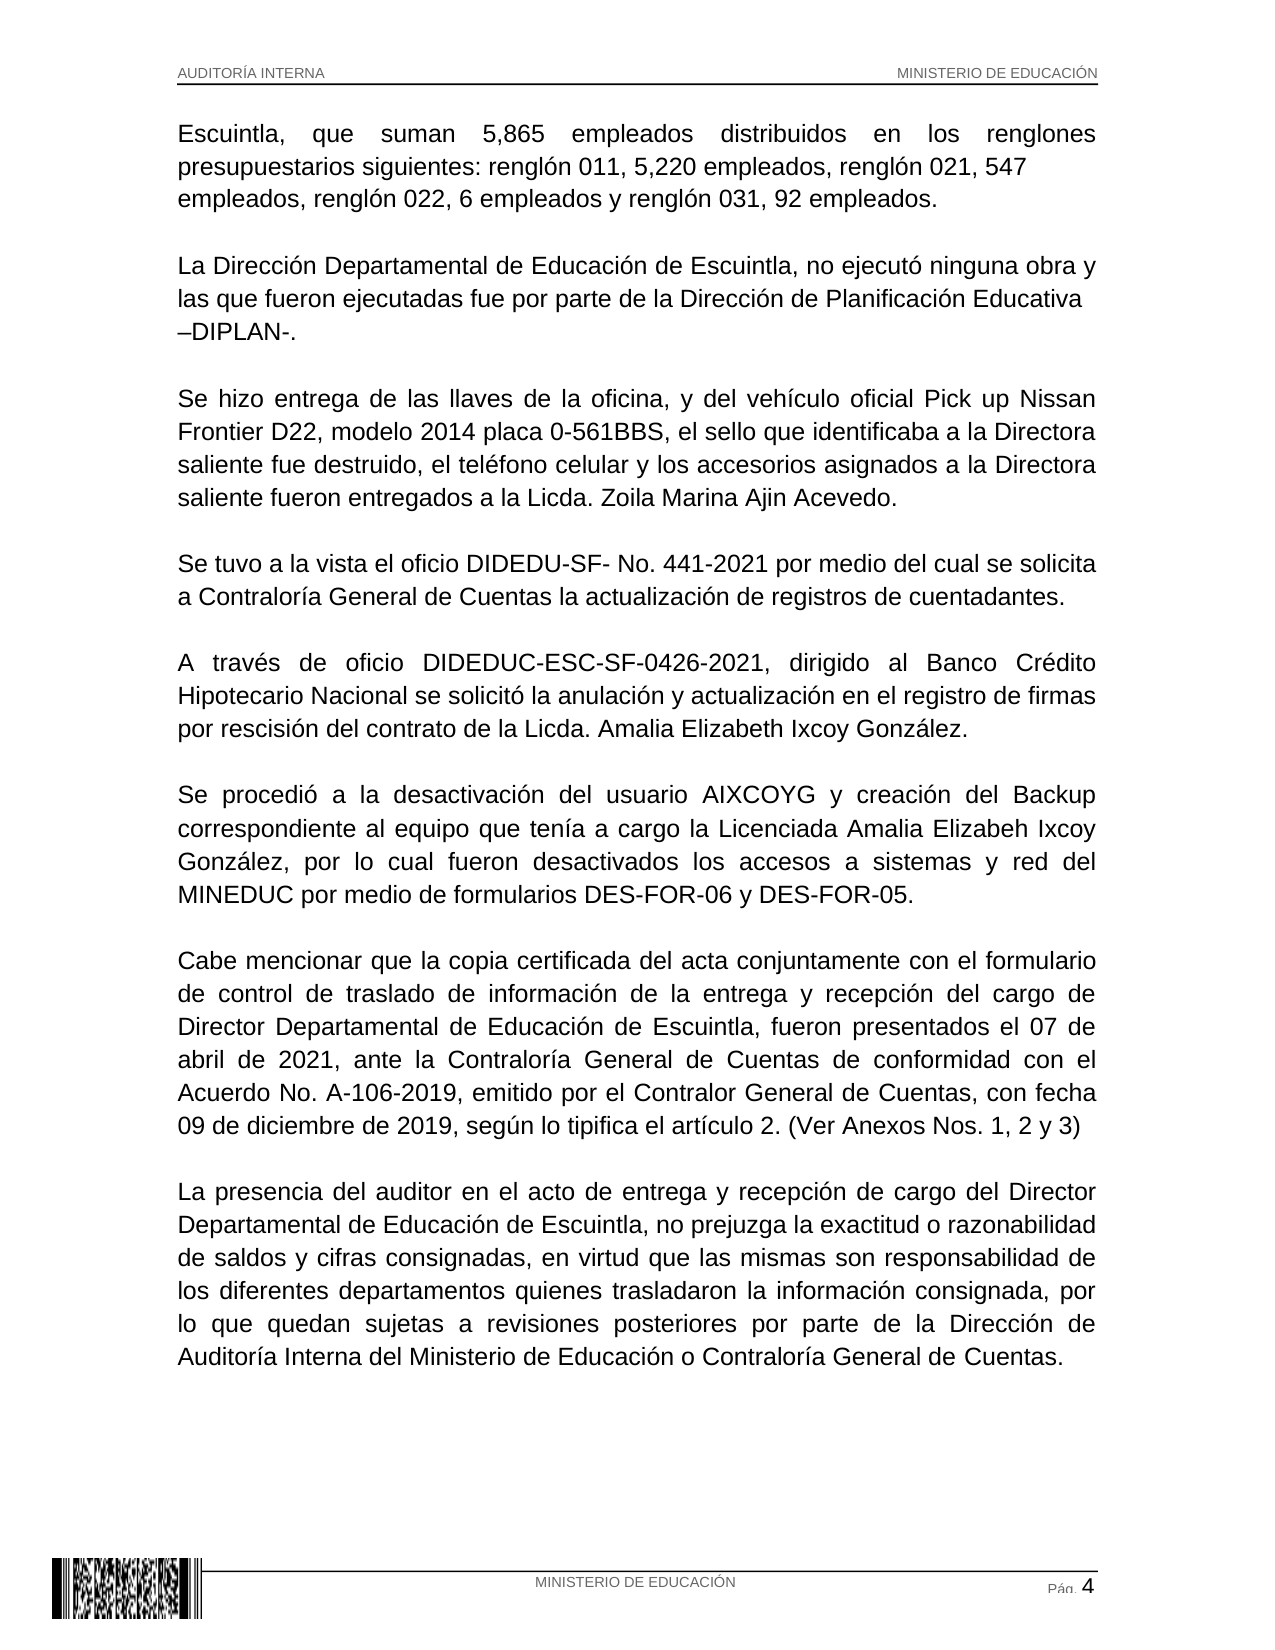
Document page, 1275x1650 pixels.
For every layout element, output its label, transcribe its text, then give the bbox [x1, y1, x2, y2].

text Se hizo entrega de las llaves de la oficina, y del vehículo oficial Pick up Nissan Frontier D22, modelo 2014 placa 0-561BBS, el sello que identificaba a la Directora saliente fue destruido, el teléfono celular y los accesorios asignados a la Directora saliente fueron entregados a la Licda. Zoila Marina Ajin Acevedo. [177, 384, 1098, 512]
text empleados, renglón 022, 6 empleados y renglón 031, 92 empleados. [177, 185, 1108, 214]
text Se tuvo a la vista el oficio DIDEDU-SF- No. 441-2021 por medio del cual se solicita a Contraloría General de Cuentas la actualización de registros de cuentadantes. [177, 549, 1097, 611]
text La presencia del auditor en el acto de entrega y recepción de cargo del Director Departamental de Educación de Escuintla, no prejuzga la exactitud o razonabilidad de saldos y cifras consignadas, en virtud que las mismas son responsabilidad de los diferentes departamentos quienes trasladaron la información consignada, por lo que quedan sujetas a revisiones posteriores por parte de la Dirección de Auditoría Interna del Ministerio de Educación o Contraloría General de Cuentas. [177, 1177, 1098, 1371]
text Escuintla, que suman 5,865 empleados distribuidos en los renglones presupuestarios siguientes: renglón 011, 5,220 empleados, renglón 021, 547 [177, 119, 1098, 181]
text Se procedió a la desactivación del usuario AIXCOYG y creación del Backup correspondiente al equipo que tenía a cargo la Licenciada Amalia Elizabeh Ixcoy González, por lo cual fueron desactivados los accesos a sistemas y red del MINEDUC por medio de formularios DES-FOR-06 y DES-FOR-05. [177, 781, 1098, 908]
text La Dirección Departamental de Educación de Escuintla, no ejecutó ninguna obra y las que fueron ejecutadas fue por parte de la Dirección de Planificación Educativa [177, 251, 1098, 313]
text –DIPLAN-. [177, 317, 1108, 346]
text A través de oficio DIDEDUC-ESC-SF-0426-2021, dirigido al Banco Crédito Hipotecario Nacional se solicitó la anulación y actualización en el registro de firmas por rescisión del contrato de la Licda. Amalia Elizabeth Ixcoy González. [177, 648, 1098, 743]
picture [52, 1558, 202, 1619]
text Cabe mencionar que la copia certificada del acta conjuntamente con el formulario de control de traslado de información de la entrega y recepción del cargo de Director Departamental de Educación de Escuintla, fueron presentados el 07 de abril de 2021, ante la Contraloría General de Cuentas de conformidad con el Acuerdo No. A-106-2019, emitido por el Contralor General de Cuentas, con fecha 09 de diciembre de 2019, según lo tipifica el artículo 2. (Ver Anexos Nos. 1, 2 y 3) [177, 946, 1098, 1139]
